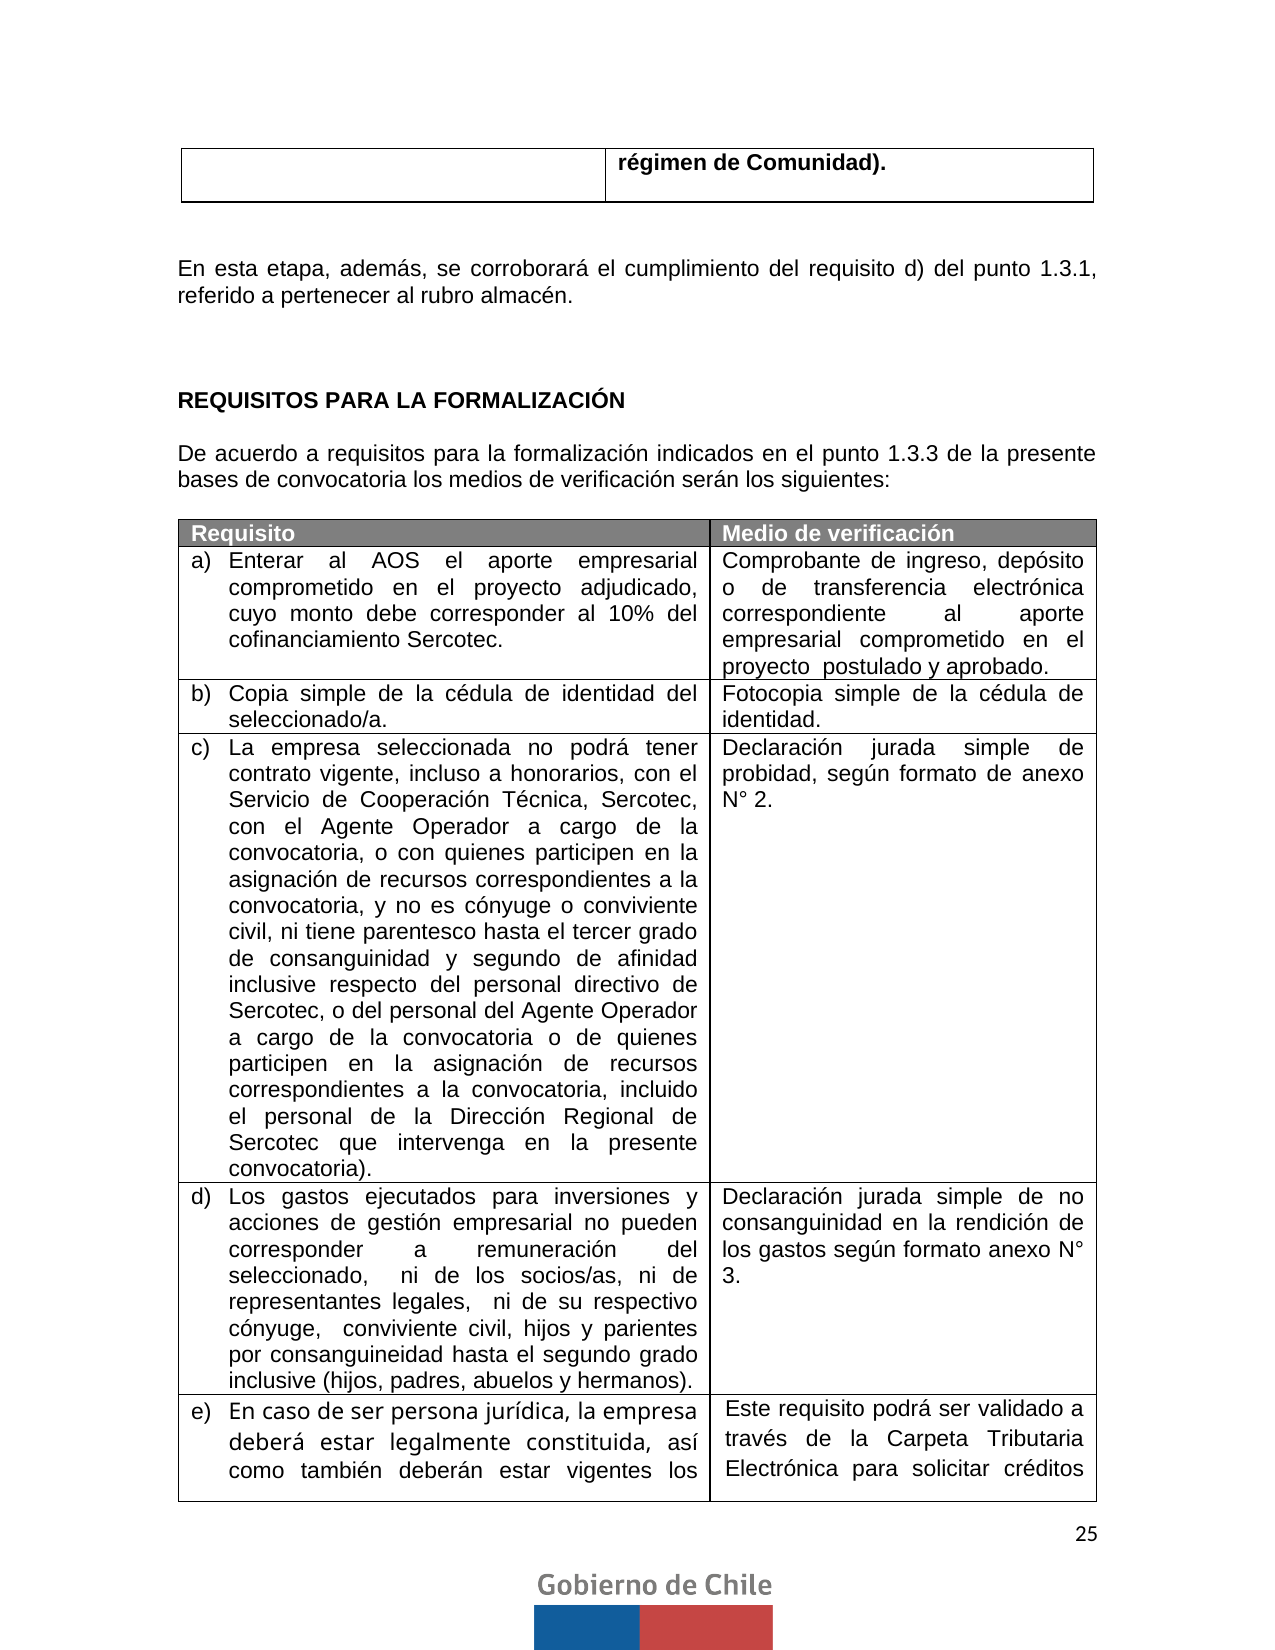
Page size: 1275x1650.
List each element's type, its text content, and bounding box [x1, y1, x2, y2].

table_cell Declaración jurada simple de no consanguinidad en la rendición de los gastos según formato anexo N° 3. [711, 1183, 1096, 1394]
table_cell Declaración jurada simple de probidad, según formato de anexo N° 2. [711, 734, 1096, 1182]
table_cell La empresa seleccionada no podrá tener contrato vigente, incluso a honorarios, con el Servicio de Cooperación Técnica, Sercotec, con el Agente Operador a cargo de la convocatoria, o con quienes participen en la asignación de recursos correspondientes a la convocatoria, y no es cónyuge o conviviente civil, ni tiene parentesco hasta el tercer grado de consanguinidad y segundo de afinidad inclusive respecto del personal directivo de Sercotec, o del personal del Agente Operador a cargo de la convocatoria o de quienes participen en la asignación de recursos correspondientes a la convocatoria, incluido el personal de la Dirección Regional de Sercotec que intervenga en la presente convocatoria). [179, 734, 709, 1182]
table_cell Copia simple de la cédula de identidad del seleccionado/a. [179, 680, 709, 733]
text REQUISITOS PARA LA FORMALIZACIÓN [177, 387, 1098, 413]
text En esta etapa, además, se corroborará el cumplimiento del requisito d) del punto 1.3.1, referido a pertenecer al rubro almacén. [177, 255, 1098, 308]
table_cell Los gastos ejecutados para inversiones y acciones de gestión empresarial no pueden corresponder a remuneración del seleccionado, ni de los socios/as, ni de representantes legales, ni de su respectivo cónyuge, conviviente civil, hijos y parientes por consanguineidad hasta el segundo grado inclusive (hijos, padres, abuelos y hermanos). [179, 1183, 709, 1394]
text De acuerdo a requisitos para la formalización indicados en el punto 1.3.3 de la presente bases de convocatoria los medios de verificación serán los siguientes: [177, 440, 1098, 492]
picture [532, 1560, 774, 1650]
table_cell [182, 149, 605, 201]
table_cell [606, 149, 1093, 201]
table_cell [711, 1395, 1096, 1501]
table_cell Enterar al AOS el aporte empresarial comprometido en el proyecto adjudicado, cuyo monto debe corresponder al 10% del cofinanciamiento Sercotec. [179, 547, 709, 679]
table_header Requisito [179, 520, 709, 546]
table_header Medio de verificación [711, 520, 1096, 546]
table_cell Fotocopia simple de la cédula de identidad. [711, 680, 1096, 733]
table_cell Comprobante de ingreso, depósito o de transferencia electrónica correspondiente al aporte empresarial comprometido en el proyecto postulado y aprobado. [711, 547, 1096, 679]
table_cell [179, 1395, 709, 1501]
